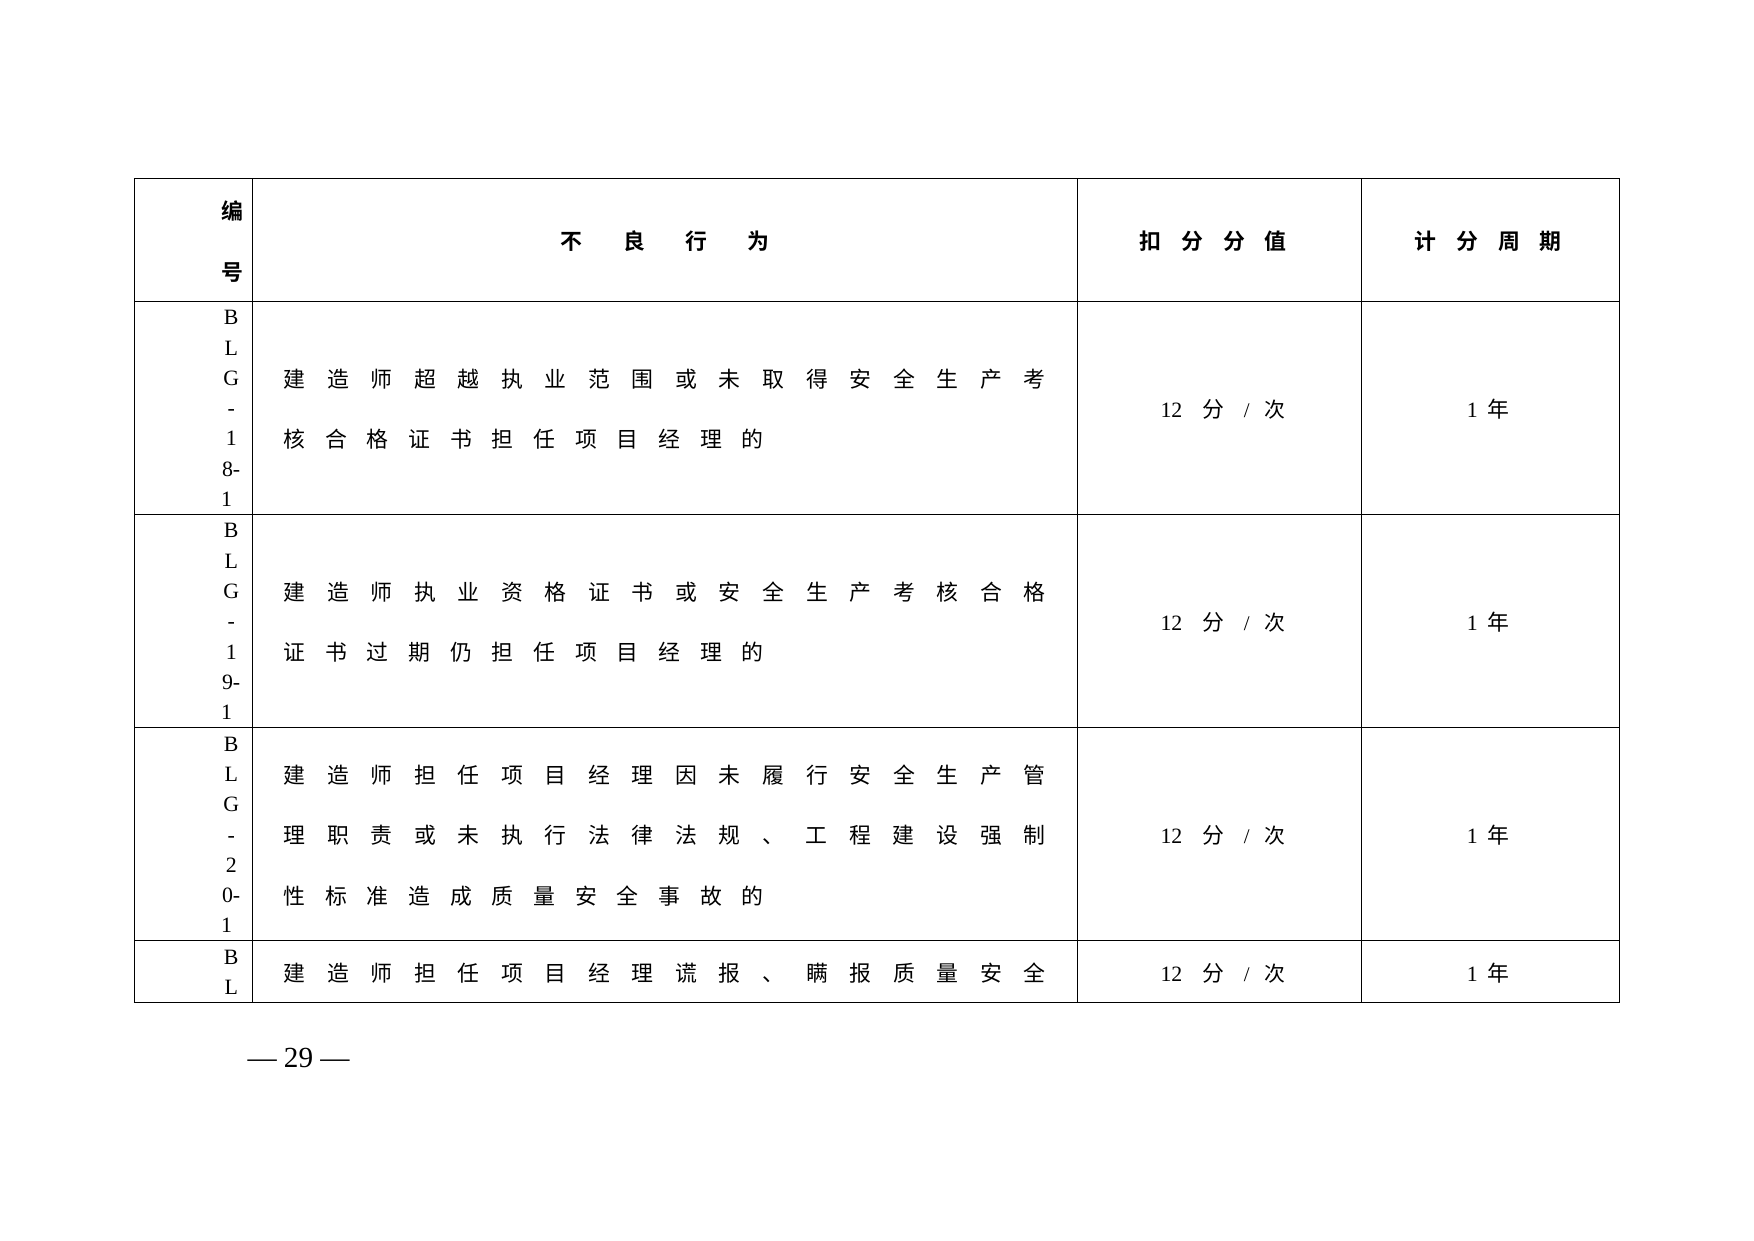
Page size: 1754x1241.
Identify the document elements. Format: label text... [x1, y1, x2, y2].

table_cell 1年 [1362, 728, 1619, 940]
table_cell 建造师担任项目经理谎报、瞒报质量安全事故的 [253, 941, 1077, 1002]
table_cell 12分/次 [1078, 302, 1361, 514]
table_header 编号 [135, 179, 252, 301]
table_cell 建造师担任项目经理因未履行安全生产管理职责或未执行法律法规、工程建设强制性标准造成质量安全事故的 [253, 728, 1077, 940]
table_cell 12分/次 [1078, 941, 1361, 1002]
table_cell BLG-20-1 [135, 728, 252, 940]
table_header 扣分分值 [1078, 179, 1361, 301]
table_cell 建造师执业资格证书或安全生产考核合格证书过期仍担任项目经理的 [253, 515, 1077, 727]
table_header 计分周期 [1362, 179, 1619, 301]
table_cell 1年 [1362, 941, 1619, 1002]
table_cell BLG-19-1 [135, 515, 252, 727]
table_cell 12分/次 [1078, 728, 1361, 940]
table_cell 12分/次 [1078, 515, 1361, 727]
table_cell BLG-18-1 [135, 302, 252, 514]
table_cell 建造师超越执业范围或未取得安全生产考核合格证书担任项目经理的 [253, 302, 1077, 514]
table_cell BLG-21-1 [135, 941, 252, 1002]
table_header 不 良 行 为 [253, 179, 1077, 301]
table_cell 1年 [1362, 515, 1619, 727]
table_cell 1年 [1362, 302, 1619, 514]
